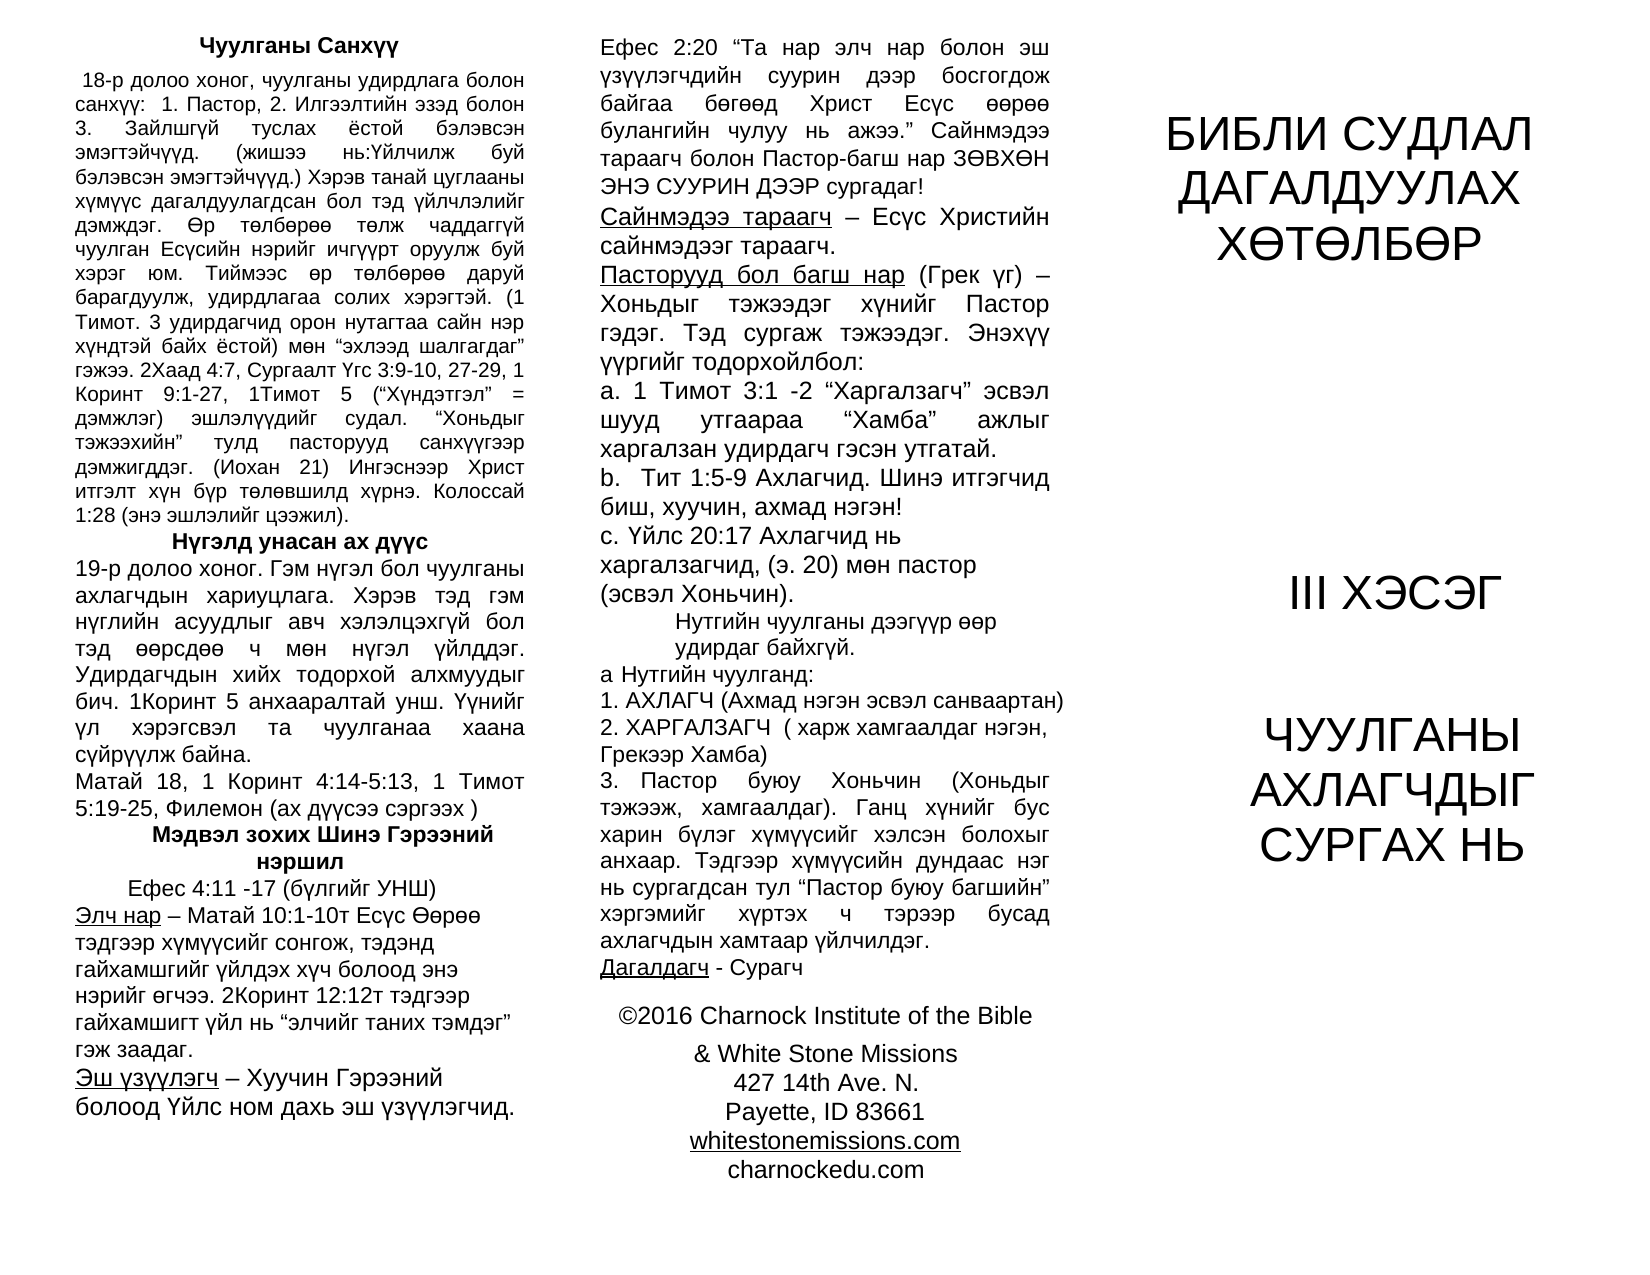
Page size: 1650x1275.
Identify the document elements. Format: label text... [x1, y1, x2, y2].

list Үйлс 20:17 Ахлагчид нь харгалзагчид, (э. 20) мөн пастор (эсвэл Хоньчин). [600, 521, 1050, 608]
text Ефес 4:11 -17 (бүлгийг УНШ) [75, 875, 525, 901]
list Тит 1:5-9 Ахлагчид. Шинэ итгэгчид биш, хуучин, ахмад нэгэн! [600, 463, 1050, 521]
text ЧУУЛГАНЫ АХЛАГЧДЫГ СУРГАХ НЬ [1235, 706, 1550, 872]
text Пасторууд бол багш нар (Грек үг) – Хоньдыг тэжээдэг хүнийг Пастор гэдэг. Тэд сургаж тэжээдэг. Энэхүү үүргийг тодорхойлбол: [600, 260, 1050, 375]
text 1. АХЛАГЧ (Ахмад нэгэн эсвэл санваартан) [600, 687, 1075, 714]
text Нүгэлд унасан ах дүүс [75, 528, 525, 554]
list Пастор буюу Хоньчин (Хоньдыг тэжээж, хамгаалдаг). Ганц хүнийг бус харин бүлэг хүмүүсийг хэлсэн болохыг анхаар. Тэдгээр хүмүүсийн дундаас нэг нь сургагдсан тул “Пастор буюу багшийн” хэргэмийг хүртэх ч тэрээр бусад ахлагчдын хамтаар үйлчилдэг. [600, 767, 1050, 953]
text Дагалдагч - Сурагч [600, 954, 1075, 980]
text Сайнмэдээ тараагч – Есүс Христийн сайнмэдээг тараагч. [600, 202, 1050, 259]
text charnockedu.com [600, 1155, 1052, 1184]
text Мэдвэл зохих Шинэ Гэрээний нэршил [75, 821, 525, 874]
text ©2016 Charnock Institute of the Bible [619, 1001, 1075, 1030]
text Нутгийн чуулганы дээгүүр өөр удирдаг байхгүй. [675, 608, 1075, 661]
text Элч нар – Матай 10:1-10т Есүс Өөрөө тэдгээр хүмүүсийг сонгож, тэдэнд гайхамшгийг үйлдэх хүч болоод энэ нэрийг өгчээ. 2Коринт 12:12т тэдгээр гайхамшигт үйл нь “элчийг таних тэмдэг” гэж заадаг. [75, 902, 525, 1063]
text Эш үзүүлэгч – Хуучин Гэрээний болоод Үйлс ном дахь эш үзүүлэгчид. [75, 1063, 525, 1121]
list Нутгийн чуулганд: [600, 661, 1075, 687]
text Матай 18, 1 Коринт 4:14-5:13, 1 Тимот 5:19-25, Филемон (ах дүүсээ сэргээх ) [75, 768, 525, 821]
text 19-р долоо хоног. Гэм нүгэл бол чуулганы ахлагчдын хариуцлага. Хэрэв тэд гэм нүглийн асуудлыг авч хэлэлцэхгүй бол тэд өөрсдөө ч мөн нүгэл үйлддэг. Удирдагчдын хийх тодорхой алхмуудыг бич. 1Коринт 5 анхааралтай унш. Үүнийг үл хэрэгсвэл та чуулганаа хаана сүйрүүлж байна. [75, 555, 525, 767]
text a. 1 Тимот 3:1 -2 “Харгалзагч” эсвэл шууд утгаараа “Хамба” ажлыг харгалзан удирдагч гэсэн утгатай. [600, 376, 1050, 462]
text Чуулганы Санхүү [75, 32, 523, 58]
text whitestonemissions.com [600, 1126, 1050, 1155]
text Payette, ID 83661 [600, 1097, 1050, 1126]
text БИБЛИ СУДЛАЛ ДАГАЛДУУЛАХ ХӨТӨЛБӨР [1150, 105, 1550, 270]
text 2. ХАРГАЛЗАГЧ ( харж хамгаалдаг нэгэн, Грекээр Хамба) [600, 714, 1050, 767]
text Ефес 2:20 “Та нар элч нар болон эш үзүүлэгчдийн суурин дээр босгогдож байгаа бөгөөд Христ Есүс өөрөө булангийн чулуу нь ажээ.” Сайнмэдээ тараагч болон Пастор-багш нар ЗӨВХӨН ЭНЭ СУУРИН ДЭЭР сургадаг! [600, 34, 1050, 199]
text III ХЭСЭГ [1275, 565, 1550, 620]
list White Stone Missions 427 14th Ave. N. [694, 1039, 958, 1097]
text 18-р долоо хоног, чуулганы удирдлага болон санхүү: 1. Пастор, 2. Илгээлтийн эзэд болон 3. Зайлшгүй туслах ёстой бэлэвсэн эмэгтэйчүүд. (жишээ нь:Үйлчилж буй бэлэвсэн эмэгтэйчүүд.) Хэрэв танай цуглааны хүмүүс дагалдуулагдсан бол тэд үйлчлэлийг дэмждэг. Өр төлбөрөө төлж чаддаггүй чуулган Есүсийн нэрийг ичгүүрт оруулж буй хэрэг юм. Тиймээс өр төлбөрөө даруй барагдуулж, удирдлагаа солих хэрэгтэй. (1 Тимот. 3 удирдагчид орон нутагтаа сайн нэр хүндтэй байх ёстой) мөн “эхлээд шалгагдаг” гэжээ. 2Хаад 4:7, Сургаалт Үгс 3:9-10, 27-29, 1 Коринт 9:1-27, 1Тимот 5 (“Хүндэтгэл” = дэмжлэг) эшлэлүүдийг судал. “Хоньдыг тэжээхийн” тулд пасторууд санхүүгээр дэмжигддэг. (Иохан 21) Ингэснээр Христ итгэлт хүн бүр төлөвшилд хүрнэ. Колоссай 1:28 (энэ эшлэлийг цээжил). [75, 68, 525, 527]
